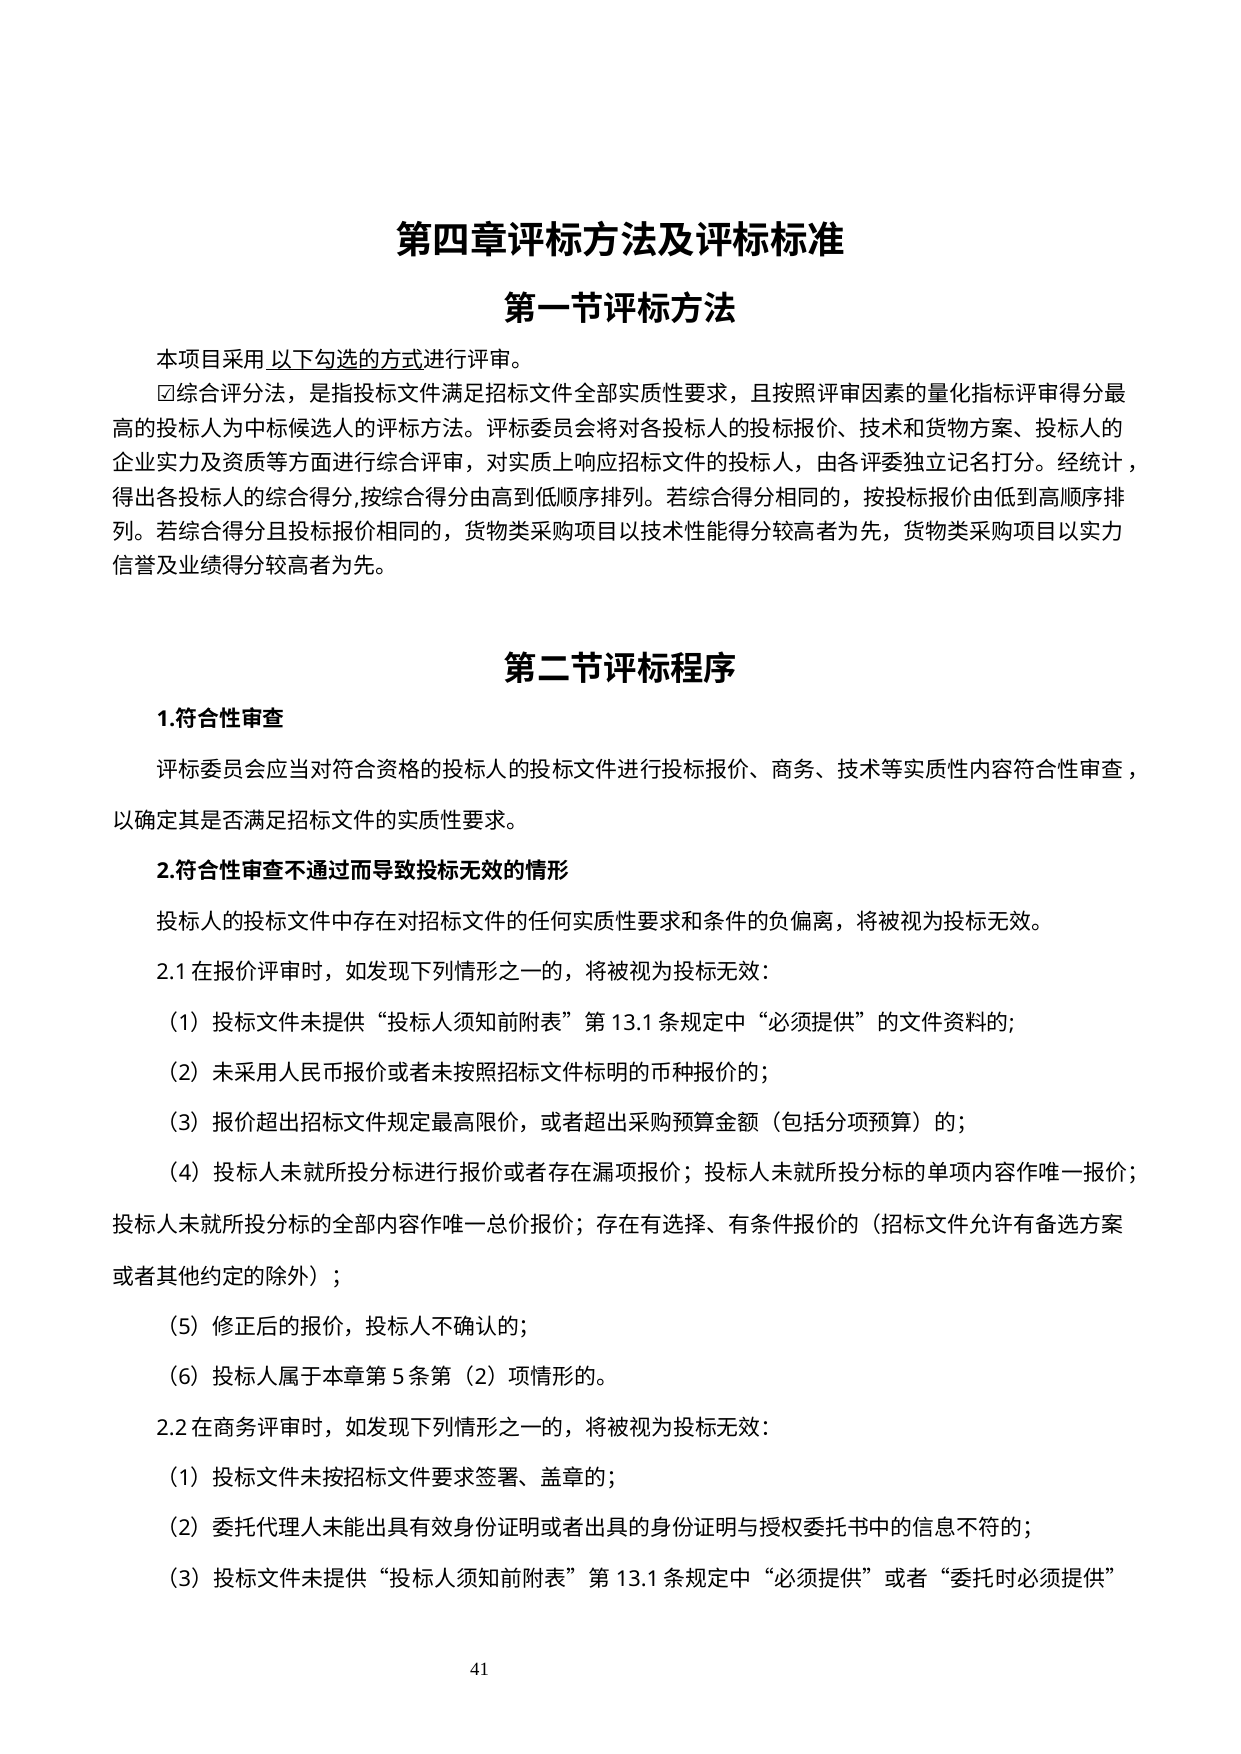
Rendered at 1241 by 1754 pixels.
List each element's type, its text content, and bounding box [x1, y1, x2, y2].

text 评标委员会应当对符合资格的投标人的投标文件进行投标报价、商务、技术等实质性内容符合性审查，以确定其是否满足招标文件的实质性要求。 [112, 750, 1128, 836]
text （3）报价超出招标文件规定最高限价，或者超出采购预算金额（包括分项预算）的； [112, 1104, 1128, 1138]
text 2.1在报价评审时，如发现下列情形之一的，将被视为投标无效： [112, 953, 1128, 987]
text 2.符合性审查不通过而导致投标无效的情形 [112, 852, 1128, 887]
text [112, 1559, 1128, 1594]
text （2）未采用人民币报价或者未按照招标文件标明的币种报价的； [112, 1053, 1128, 1088]
text 本项目采用 以下勾选的方式进行评审。 [112, 340, 1128, 375]
text （1）投标文件未按招标文件要求签署、盖章的； [112, 1459, 1128, 1493]
text （4）投标人未就所投分标进行报价或者存在漏项报价；投标人未就所投分标的单项内容作唯一报价；投标人未就所投分标的全部内容作唯一总价报价；存在有选择、有条件报价的（招标文件允许有备选方案或者其他约定的除外）； [112, 1154, 1128, 1292]
text 投标人的投标文件中存在对招标文件的任何实质性要求和条件的负偏离，将被视为投标无效。 [112, 902, 1128, 937]
text 第四章评标方法及评标标准 [112, 202, 1128, 271]
text 第一节评标方法 [112, 271, 1128, 340]
text （5）修正后的报价，投标人不确认的； [112, 1308, 1128, 1342]
text 2.2在商务评审时，如发现下列情形之一的，将被视为投标无效： [112, 1408, 1128, 1443]
text ☑综合评分法，是指投标文件满足招标文件全部实质性要求，且按照评审因素的量化指标评审得分最高的投标人为中标候选人的评标方法。评标委员会将对各投标人的投标报价、技术和货物方案、投标人的企业实力及资质等方面进行综合评审，对实质上响应招标文件的投标人，由各评委独立记名打分。经统计，得出各投标人的综合得分,按综合得分由高到低顺序排列。若综合得分相同的，按投标报价由低到高顺序排列。若综合得分且投标报价相同的，货物类采购项目以技术性能得分较高者为先，货物类采购项目以实力信誉及业绩得分较高者为先。 [112, 375, 1128, 582]
text （1）投标文件未提供“投标人须知前附表”第13.1条规定中“必须提供”的文件资料的; [112, 1003, 1128, 1038]
text 第二节评标程序 [112, 631, 1128, 700]
text （6）投标人属于本章第5条第（2）项情形的。 [112, 1358, 1128, 1392]
text （2）委托代理人未能出具有效身份证明或者出具的身份证明与授权委托书中的信息不符的； [112, 1509, 1128, 1543]
text 1.符合性审查 [112, 700, 1128, 734]
